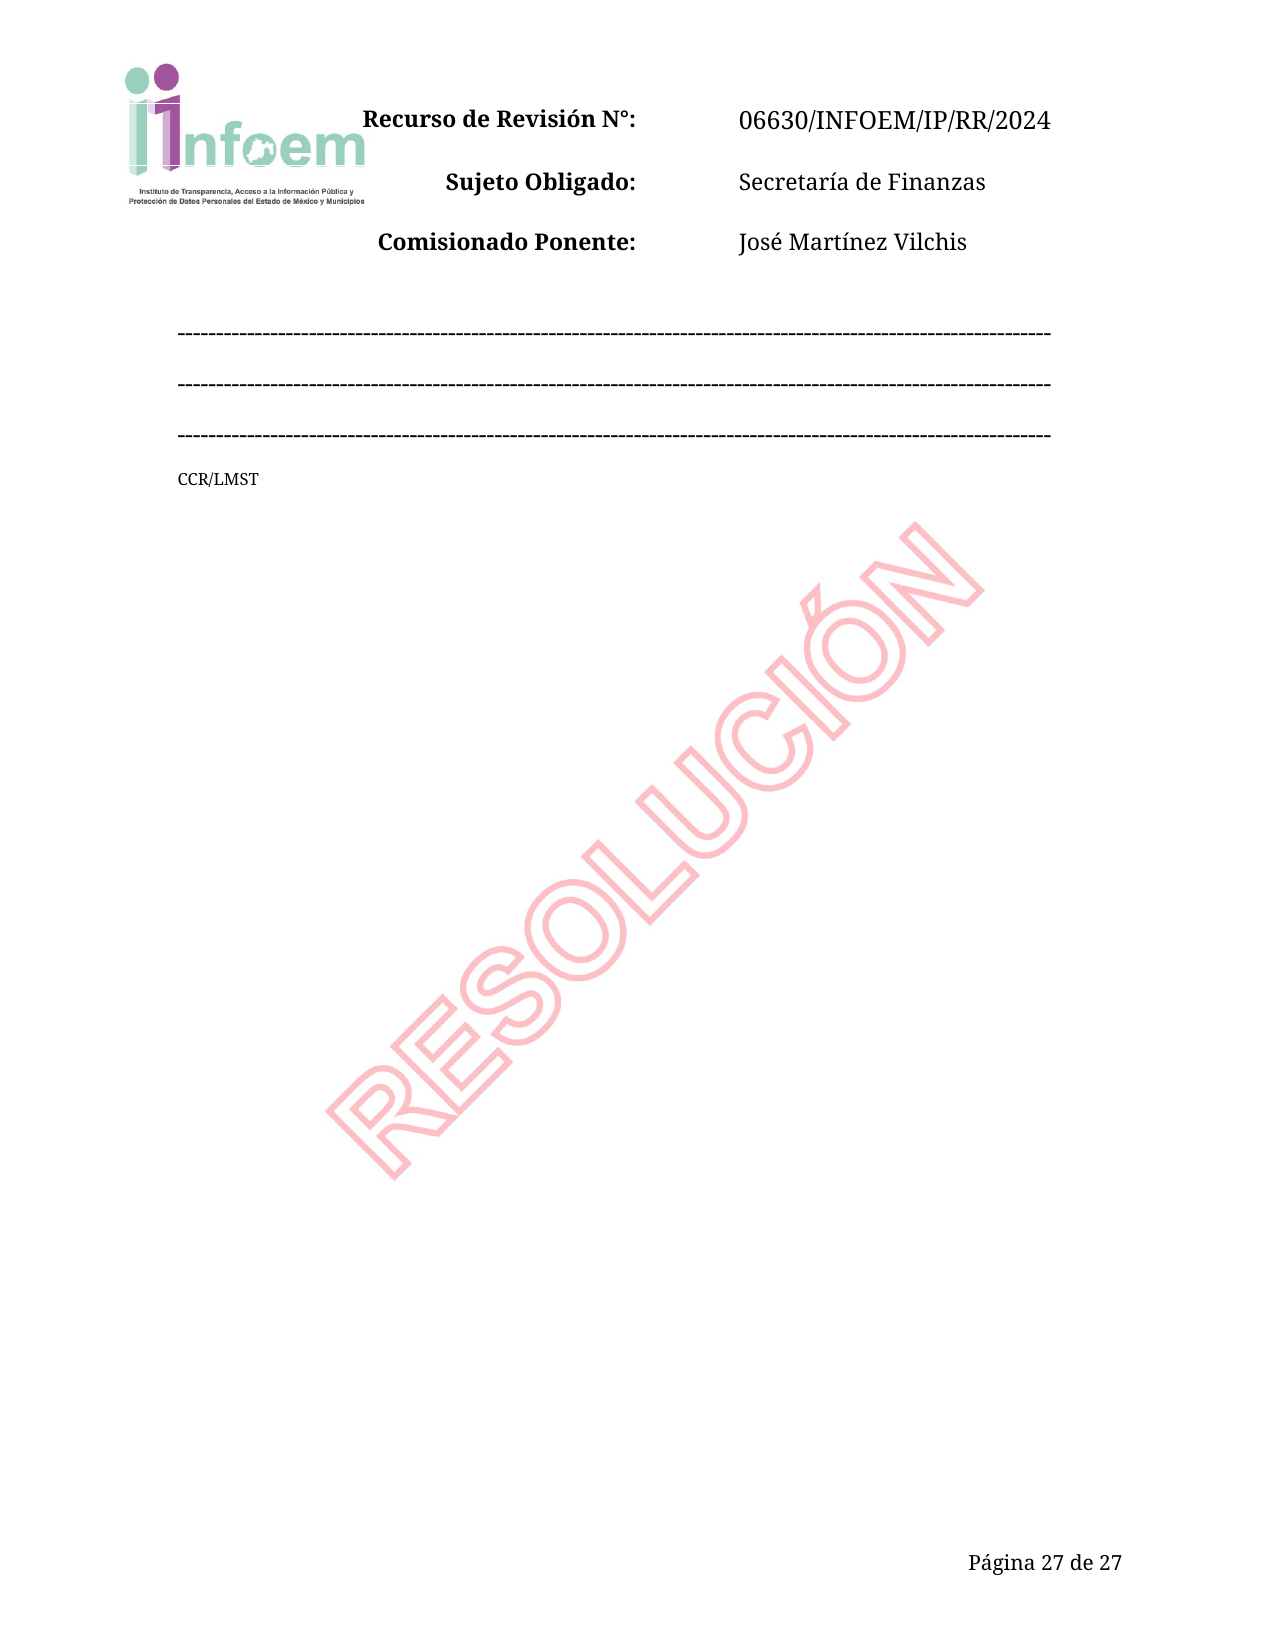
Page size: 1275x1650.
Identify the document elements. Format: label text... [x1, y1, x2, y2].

text CCR/LMST [177, 467, 1122, 490]
list ----------------------------------------------------------------------------------------------------------------- [177, 314, 1122, 348]
list ----------------------------------------------------------------------------------------------------------------- [177, 416, 1122, 450]
picture [6, 3, 1271, 1650]
list ----------------------------------------------------------------------------------------------------------------- [177, 365, 1122, 399]
